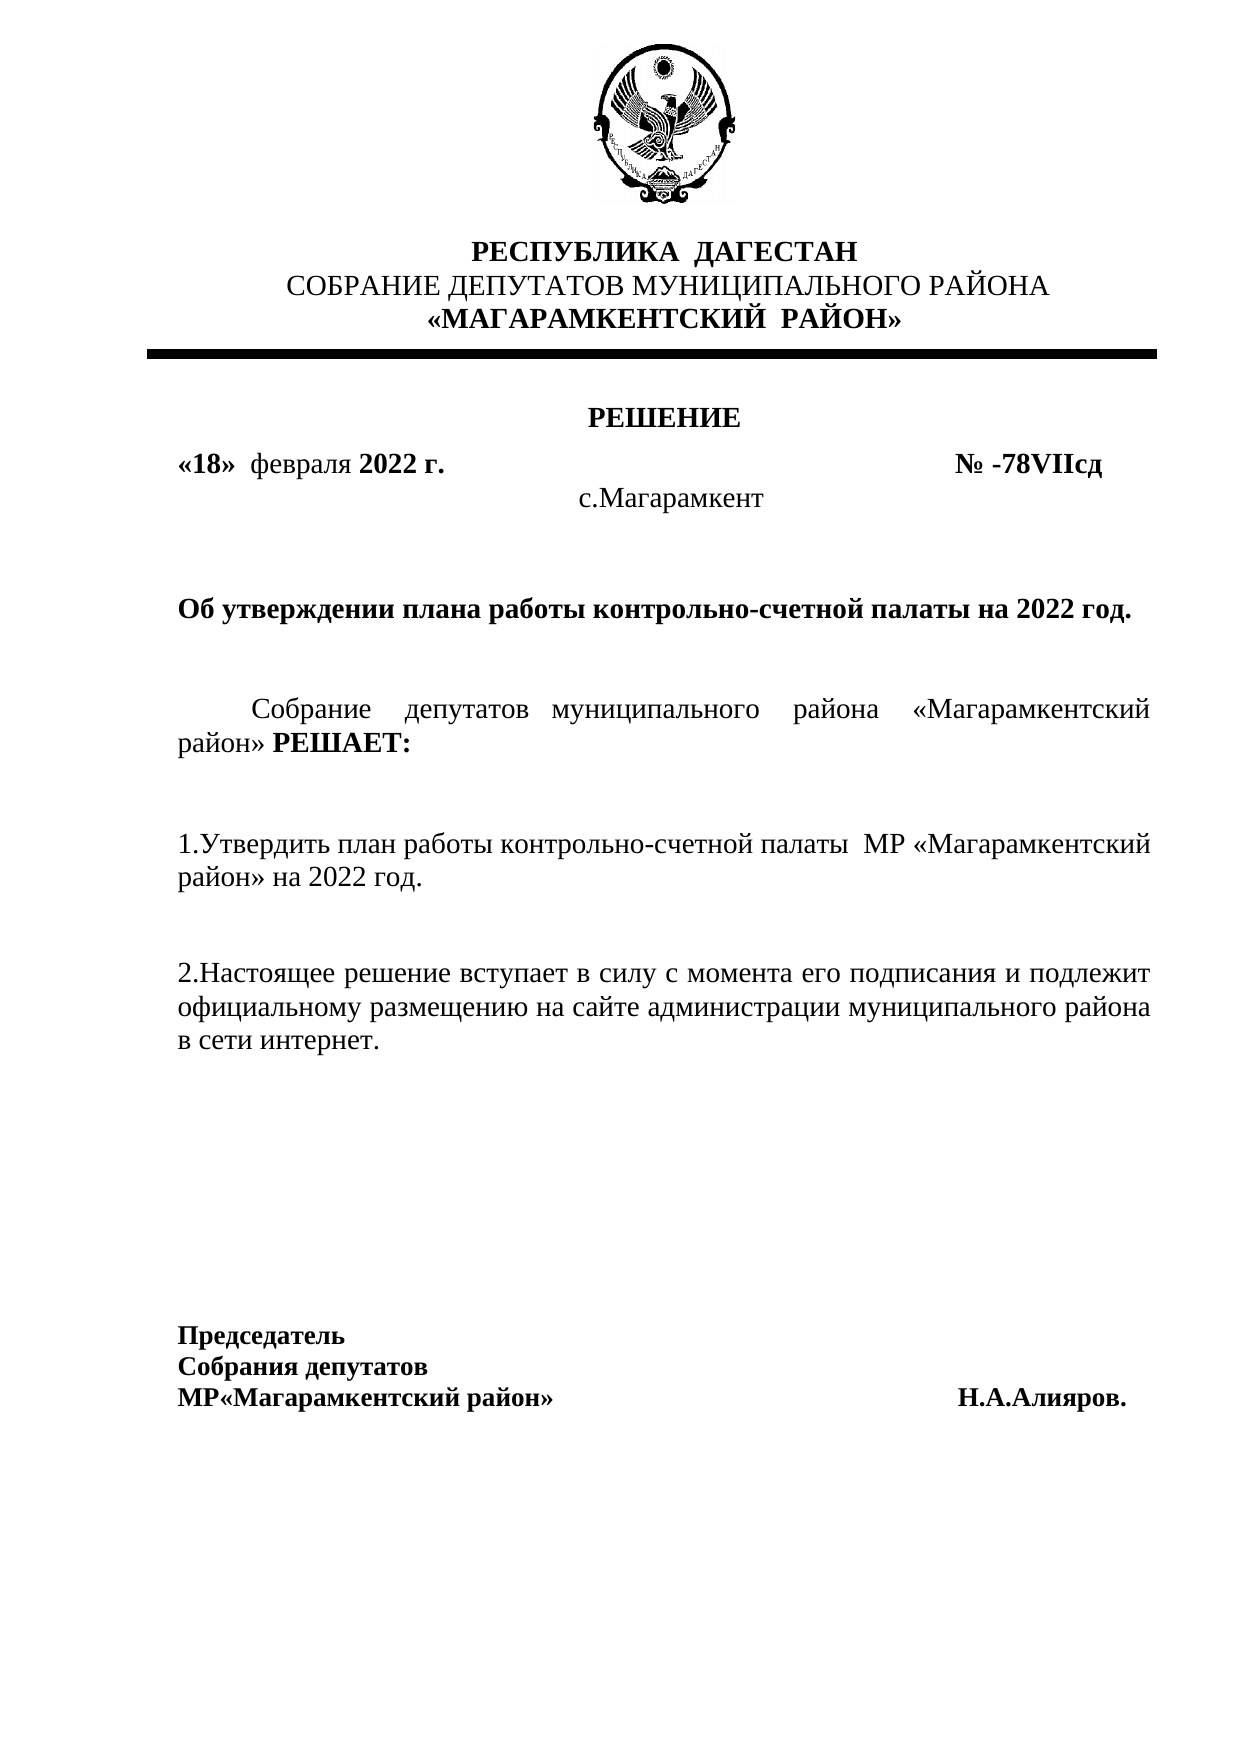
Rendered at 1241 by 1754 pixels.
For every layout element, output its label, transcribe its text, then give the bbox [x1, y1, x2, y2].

text Собрание депутатов муниципального района «Магарамкентский район» РЕШАЕТ: [177, 692, 1152, 759]
picture [593, 44, 736, 204]
text МР«Магарамкентский район» Н.А.Алияров. [177, 1382, 1152, 1413]
text «18» февраля 2022 г. № -78VIIсд [177, 446, 1153, 480]
text Председатель Собрания депутатов [177, 1319, 1152, 1382]
text РЕСПУБЛИКА ДАГЕСТАН [177, 234, 1152, 268]
text «МАГАРАМКЕНТСКИЙ РАЙОН» [177, 301, 1152, 335]
text с.Магарамкент [177, 480, 1152, 513]
text 1.Утвердить план работы контрольно-счетной палаты МР «Магарамкентский район» на 2022 год. [177, 826, 1152, 893]
text Об утверждении плана работы контрольно-счетной палаты на 2022 год. [177, 591, 1152, 624]
text 2.Настоящее решение вступает в силу с момента его подписания и подлежит официальному размещению на сайте администрации муниципального района в сети интернет. [177, 955, 1152, 1056]
text СОБРАНИЕ ДЕПУТАТОВ МУНИЦИПАЛЬНОГО РАЙОНА [177, 268, 1152, 301]
text РЕШЕНИЕ [177, 400, 1152, 434]
